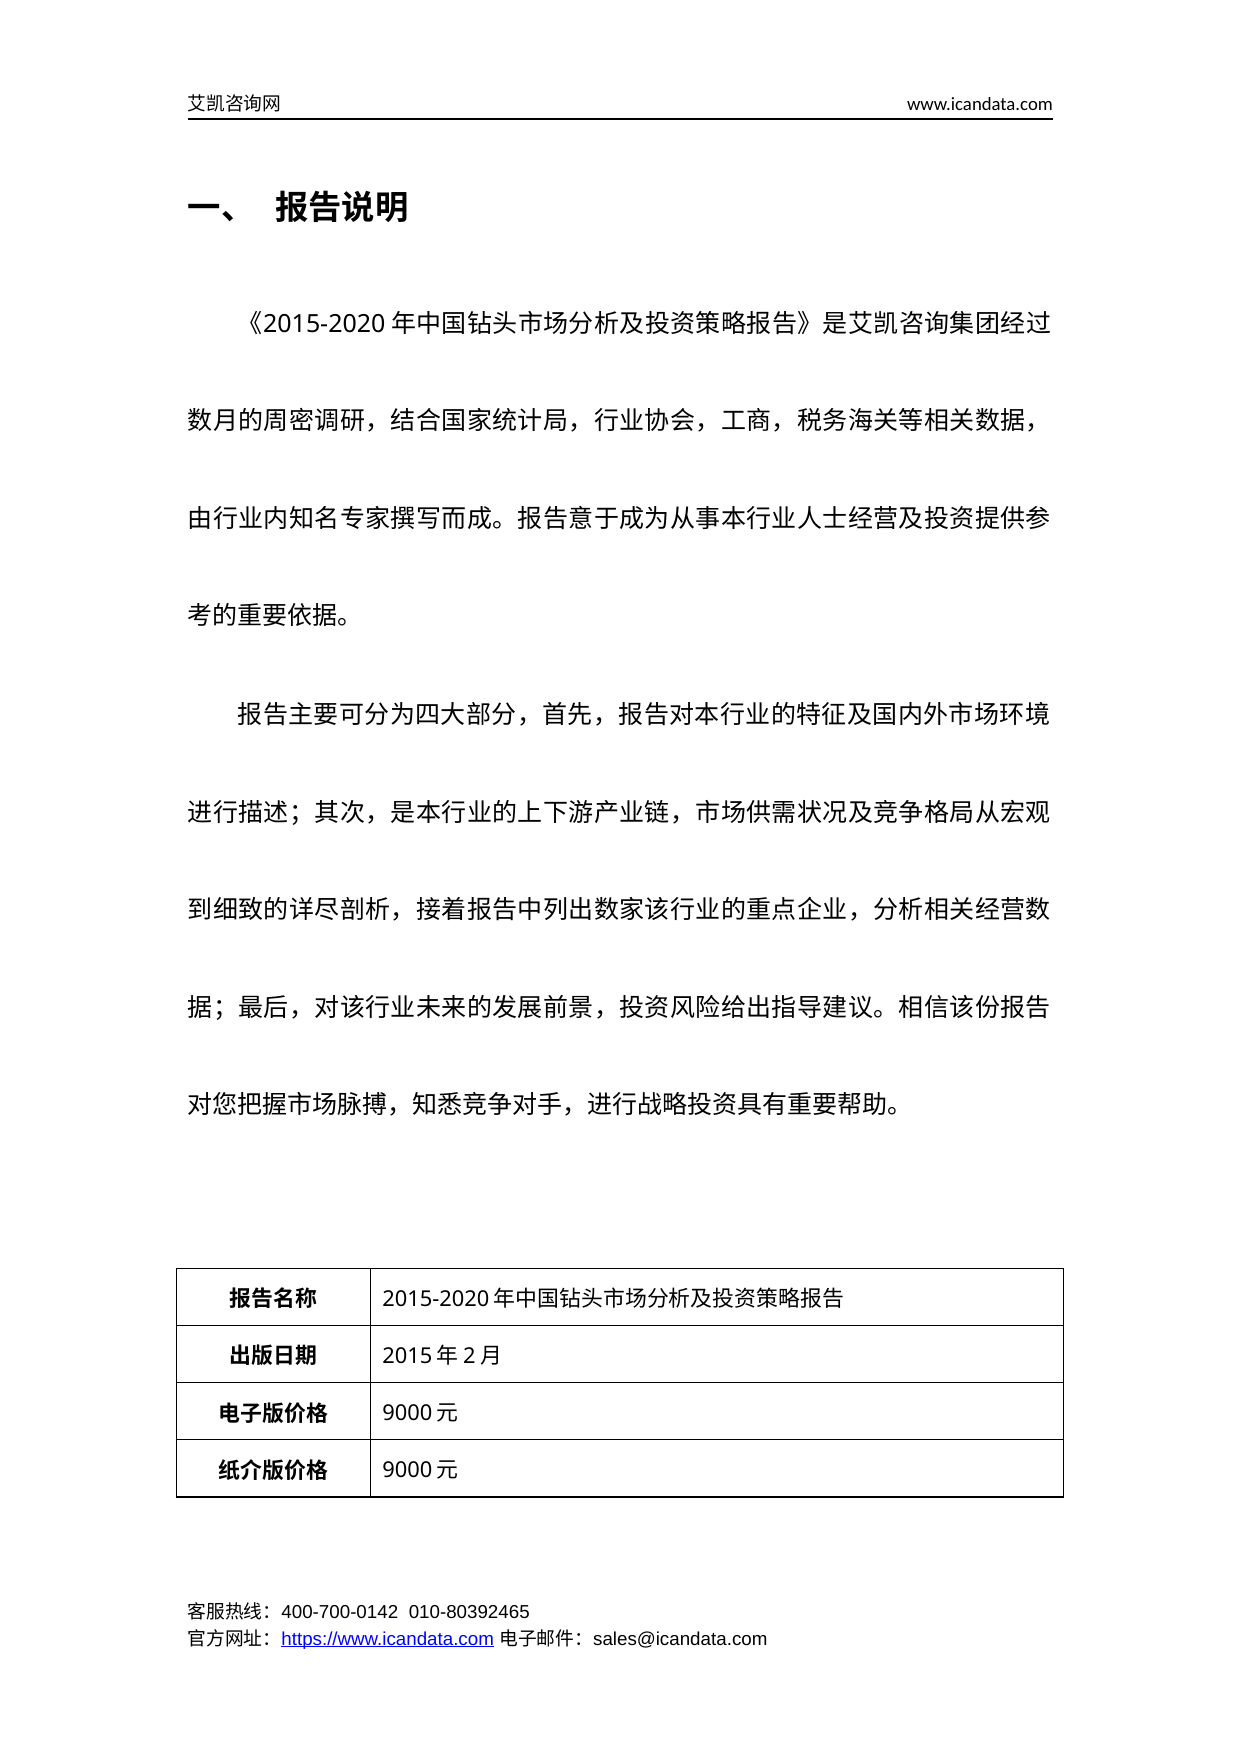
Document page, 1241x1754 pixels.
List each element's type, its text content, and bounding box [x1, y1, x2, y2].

table_cell 纸介版价格 [177, 1440, 370, 1496]
table_cell 出版日期 [177, 1326, 370, 1382]
table_cell 9000元 [371, 1383, 1063, 1439]
text 报告主要可分为四大部分，首先，报告对本行业的特征及国内外市场环境进行描述；其次，是本行业的上下游产业链，市场供需状况及竞争格局从宏观到细致的详尽剖析，接着报告中列出数家该行业的重点企业，分析相关经营数据；最后，对该行业未来的发展前景，投资风险给出指导建议。相信该份报告对您把握市场脉搏，知悉竞争对手，进行战略投资具有重要帮助。 [187, 681, 1053, 1136]
table_header 2015-2020年中国钻头市场分析及投资策略报告 [371, 1269, 1063, 1325]
subtitle 报告说明 [187, 172, 1053, 237]
text 《2015-2020年中国钻头市场分析及投资策略报告》是艾凯咨询集团经过数月的周密调研，结合国家统计局，行业协会，工商，税务海关等相关数据，由行业内知名专家撰写而成。报告意于成为从事本行业人士经营及投资提供参考的重要依据。 [187, 289, 1053, 646]
table_cell 电子版价格 [177, 1383, 370, 1439]
table_cell 2015年2月 [371, 1326, 1063, 1382]
table_cell 9000元 [371, 1440, 1063, 1496]
table_header 报告名称 [177, 1269, 370, 1325]
